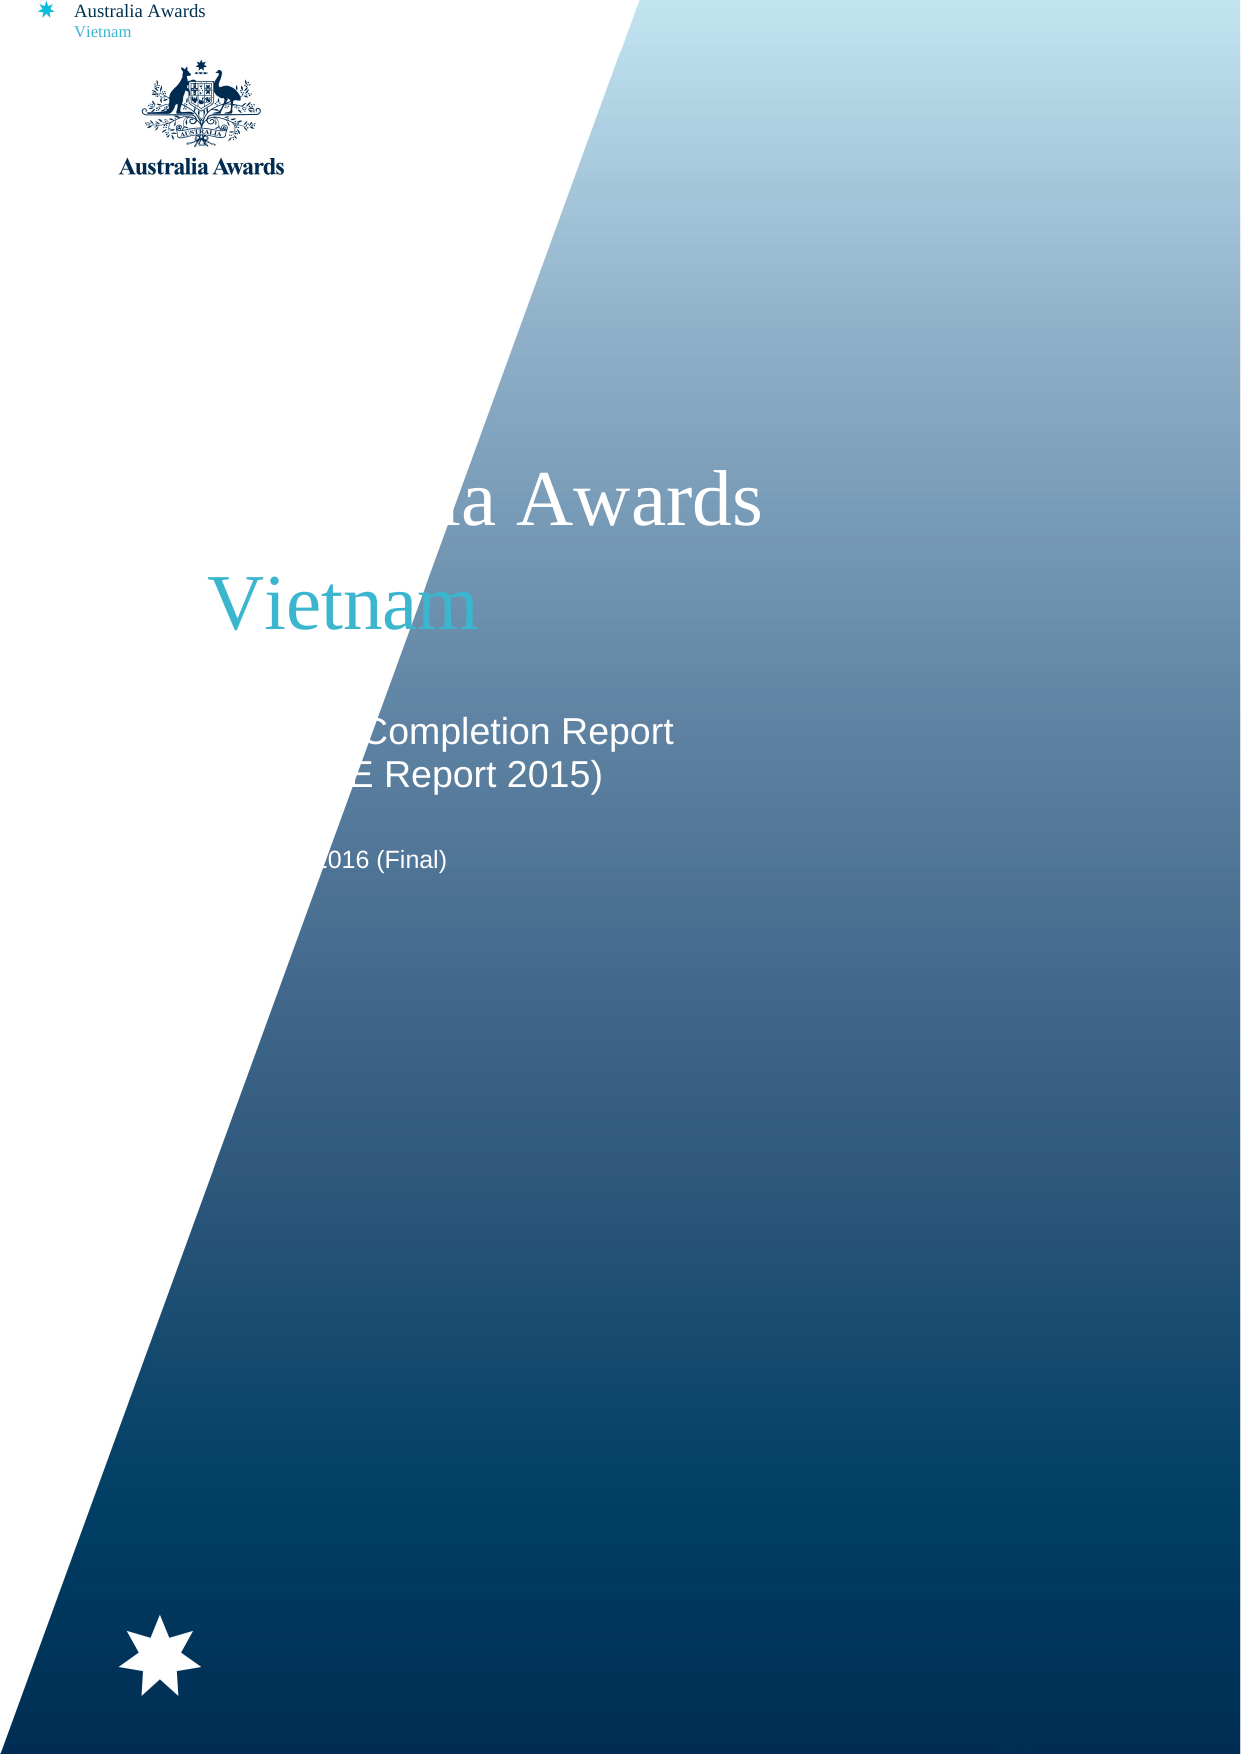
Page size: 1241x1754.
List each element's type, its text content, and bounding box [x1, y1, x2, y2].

table_header Australia Awards [207, 440, 827, 543]
picture [0, 0, 1241, 1754]
table_cell Program Completion Report (and M&E Report 2015) [207, 684, 827, 820]
table_cell Vietnam [207, 543, 827, 684]
table_cell February 2016 (Final) [207, 820, 827, 899]
